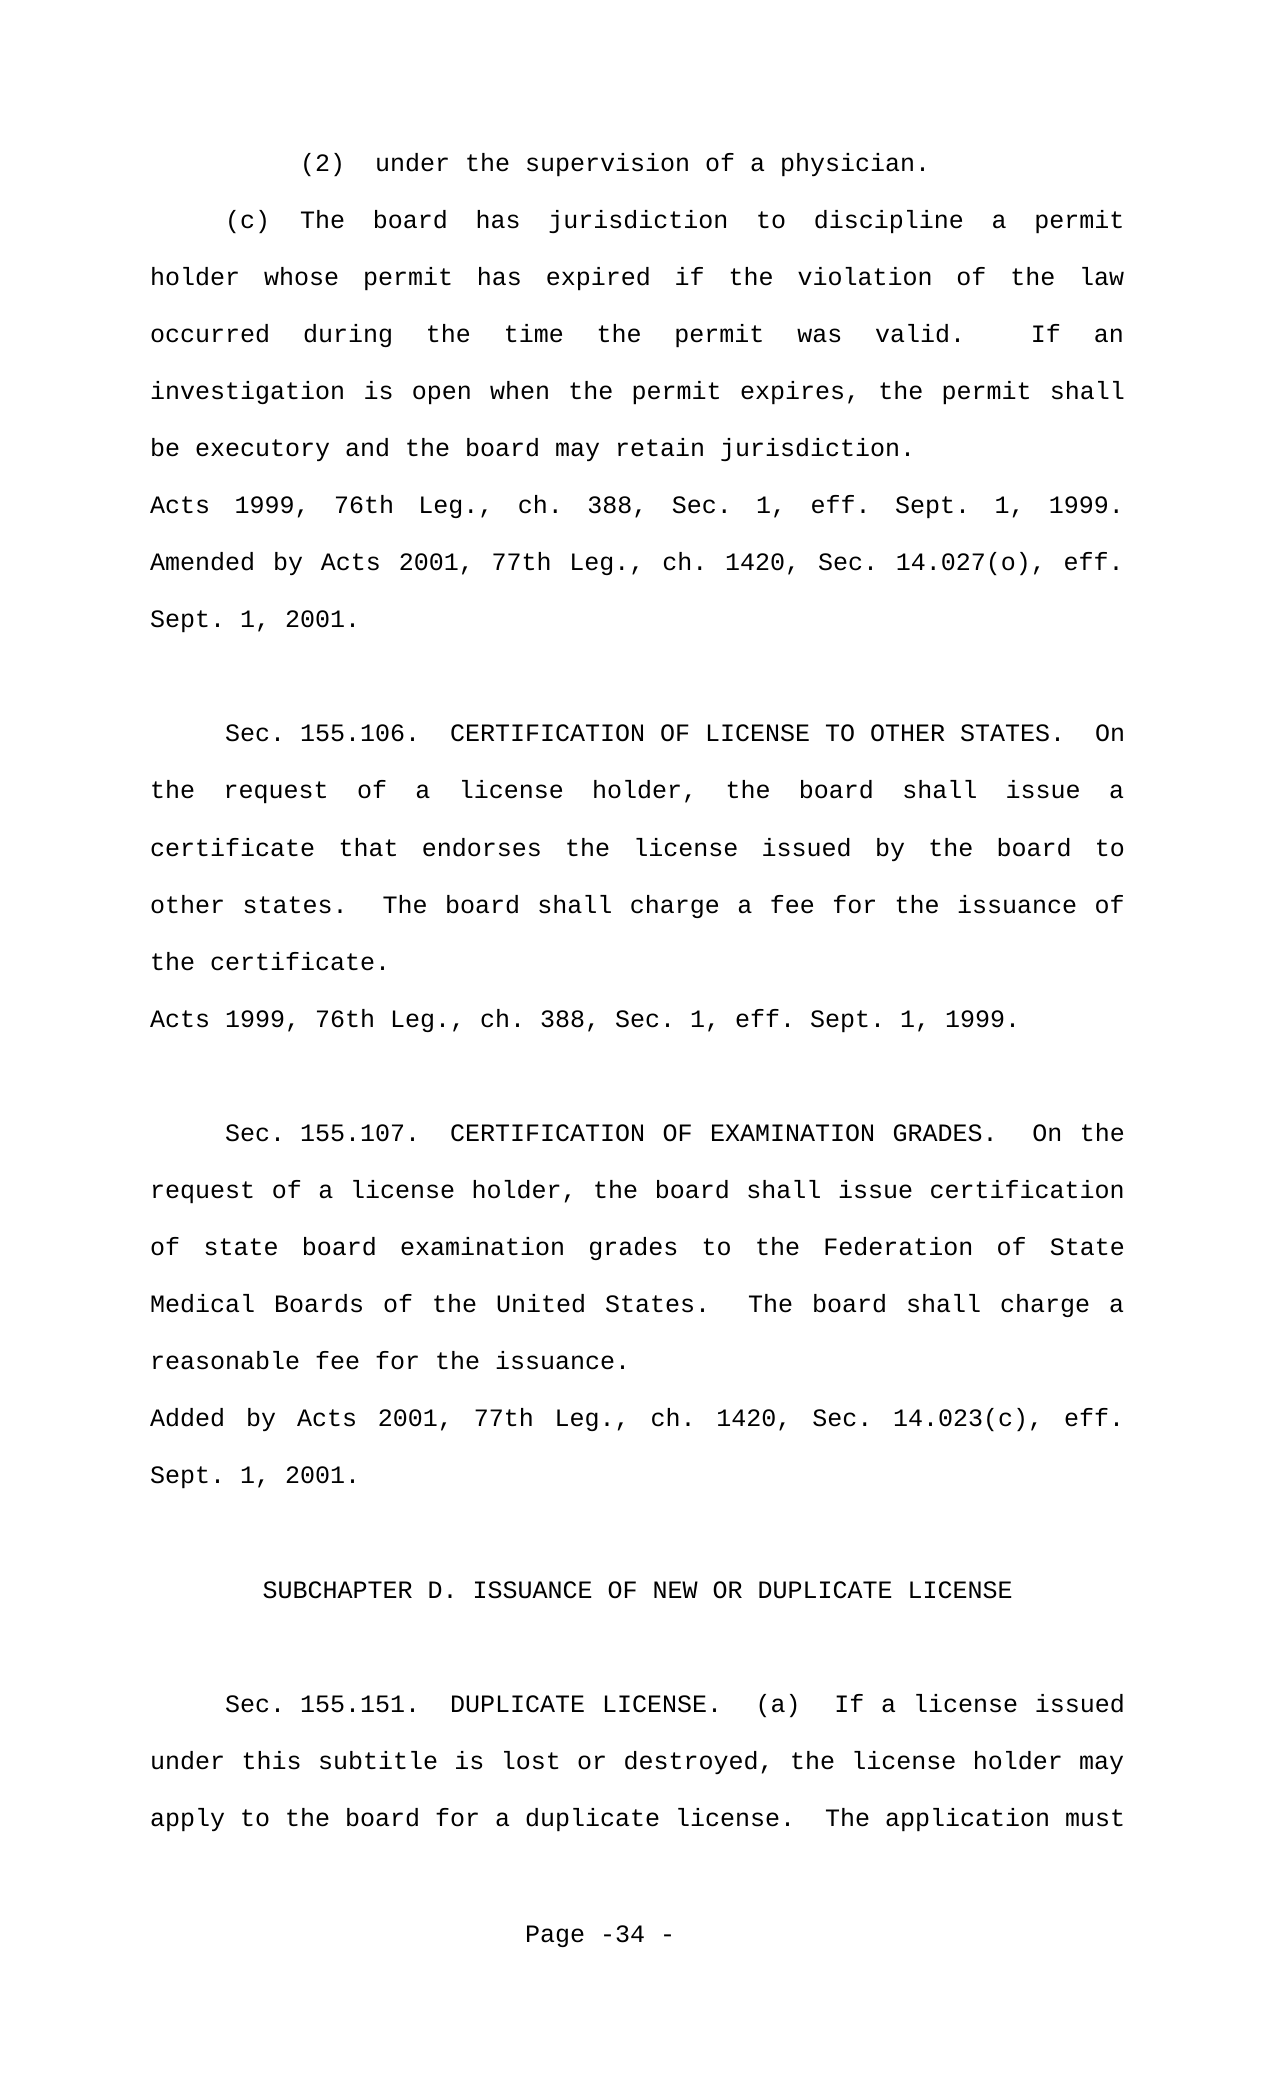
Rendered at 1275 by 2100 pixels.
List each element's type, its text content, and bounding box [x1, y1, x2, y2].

text (2) under the supervision of a physician. [150, 150, 1125, 178]
text Sec. 155.107. CERTIFICATION OF EXAMINATION GRADES. On the request of a license holder, the board shall issue certification of state board examination grades to the Federation of State Medical Boards of the United States. The board shall charge a reasonable fee for the issuance. [150, 1120, 1125, 1377]
text Added by Acts 2001, 77th Leg., ch. 1420, Sec. 14.023(c), eff. Sept. 1, 2001. [150, 1406, 1125, 1491]
text SUBCHAPTER D. ISSUANCE OF NEW OR DUPLICATE LICENSE [150, 1577, 1125, 1606]
text (c) The board has jurisdiction to discipline a permit holder whose permit has expired if the violation of the law occurred during the time the permit was valid. If an investigation is open when the permit expires, the permit shall be executory and the board may retain jurisdiction. [150, 207, 1125, 464]
text Acts 1999, 76th Leg., ch. 388, Sec. 1, eff. Sept. 1, 1999. [150, 1006, 1125, 1035]
text Acts 1999, 76th Leg., ch. 388, Sec. 1, eff. Sept. 1, 1999. Amended by Acts 2001, 77th Leg., ch. 1420, Sec. 14.027(o), eff. Sept. 1, 2001. [150, 492, 1125, 635]
text Sec. 155.106. CERTIFICATION OF LICENSE TO OTHER STATES. On the request of a license holder, the board shall issue a certificate that endorses the license issued by the board to other states. The board shall charge a fee for the issuance of the certificate. [150, 721, 1125, 978]
